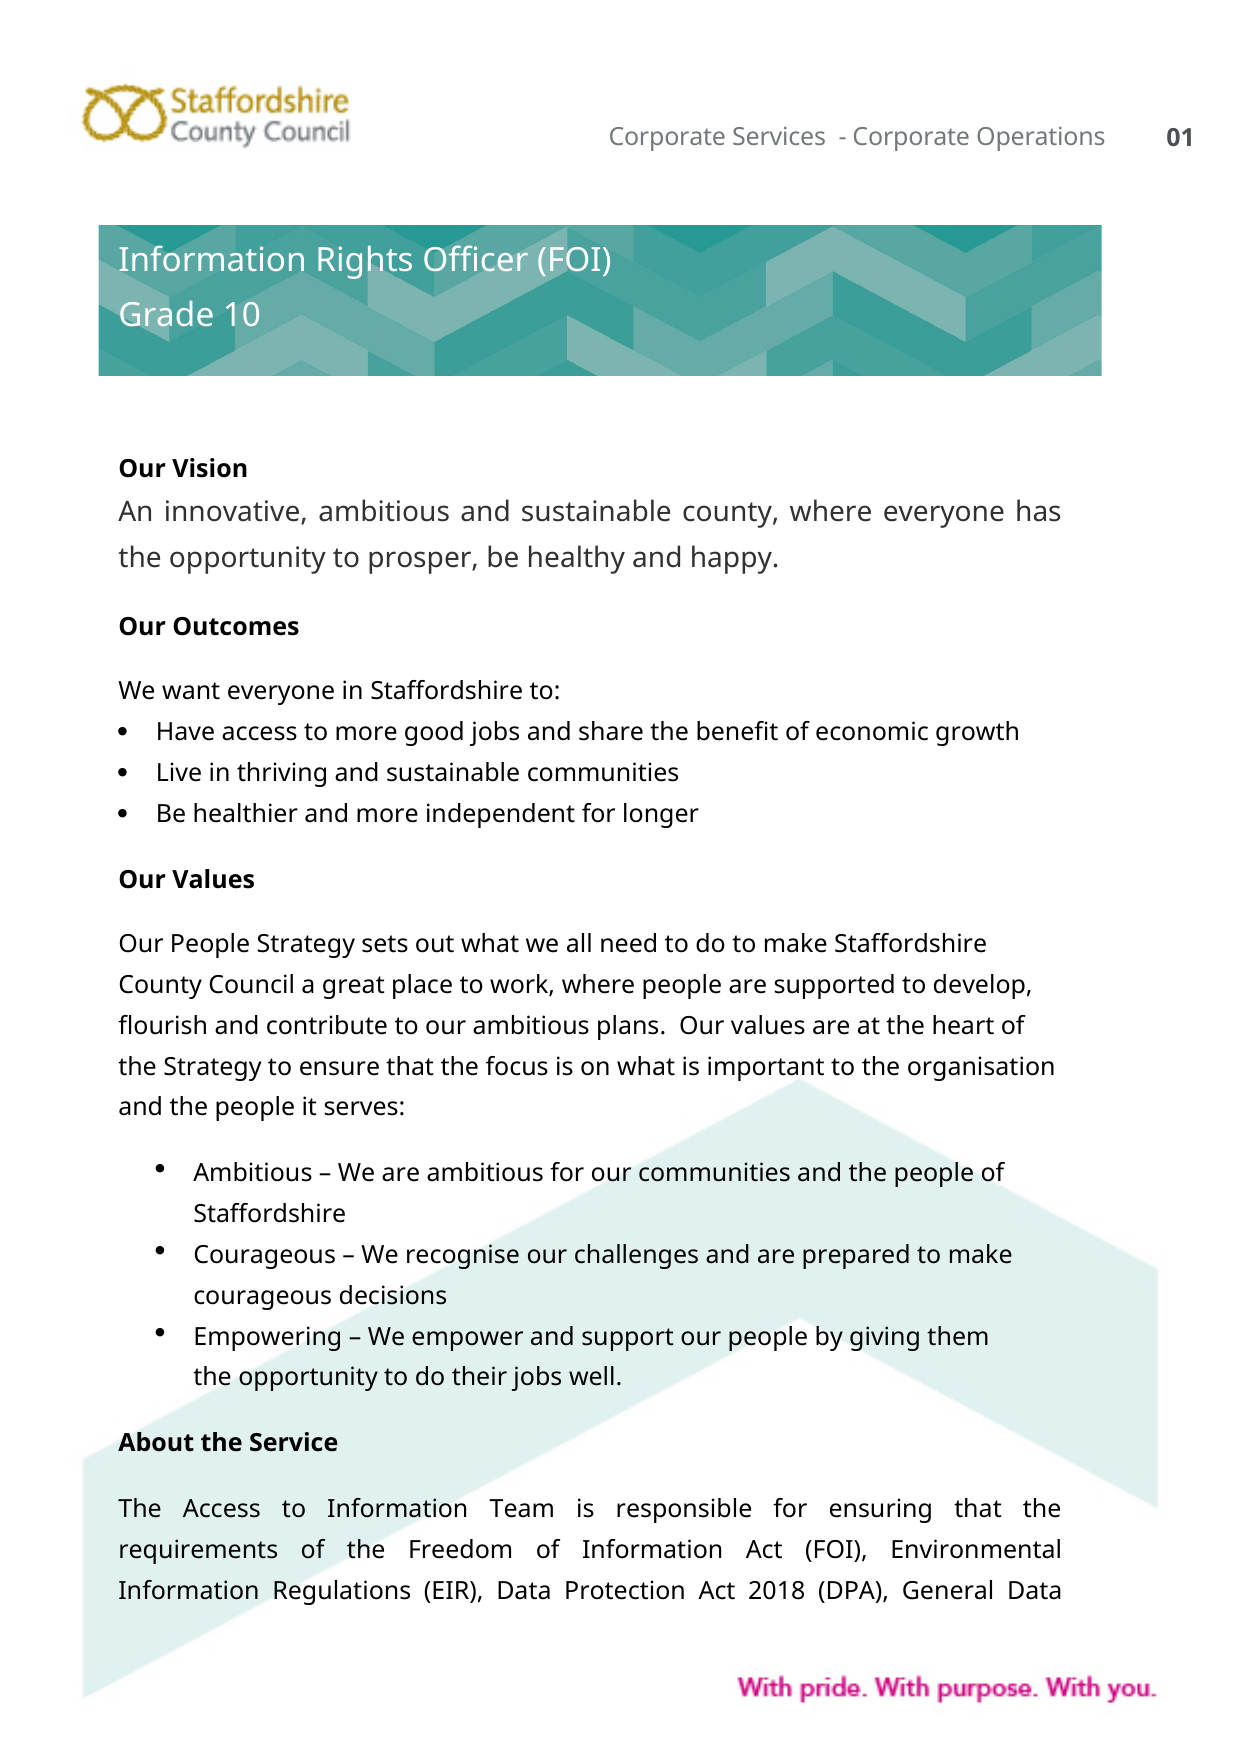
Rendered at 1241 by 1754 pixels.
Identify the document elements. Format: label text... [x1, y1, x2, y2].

title Our Vision [118, 451, 1063, 485]
text An innovative, ambitious and sustainable county, where everyone has the opportunity to prosper, be healthy and happy. [118, 492, 1063, 576]
title Grade 10 [118, 291, 1063, 336]
text Our People Strategy sets out what we all need to do to make Staffordshire County Council a great place to work, where people are supported to develop, flourish and contribute to our ambitious plans. Our values are at the heart of the Strategy to ensure that the focus is on what is important to the organisation and the people it serves: [118, 926, 1063, 1123]
list Live in thriving and sustainable communities [118, 754, 1063, 789]
picture [1, 3, 1240, 1754]
list We want everyone in Staffordshire to: [118, 673, 1063, 707]
text Courageous – We recognise our challenges and are prepared to make courageous decisions [156, 1237, 1063, 1311]
text Ambitious – We are ambitious for our communities and the people of Staffordshire [156, 1155, 1063, 1230]
text Empowering – We empower and support our people by giving them the opportunity to do their jobs well. [156, 1318, 1063, 1393]
text Our Outcomes [118, 608, 1063, 642]
title Information Rights Officer (FOI) [118, 236, 1152, 282]
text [118, 1491, 1063, 1606]
list Be healthier and more independent for longer [118, 795, 1063, 829]
text About the Service [118, 1425, 1063, 1459]
list Have access to more good jobs and share the benefit of economic growth [118, 714, 1137, 748]
text Our Values [118, 861, 1063, 895]
